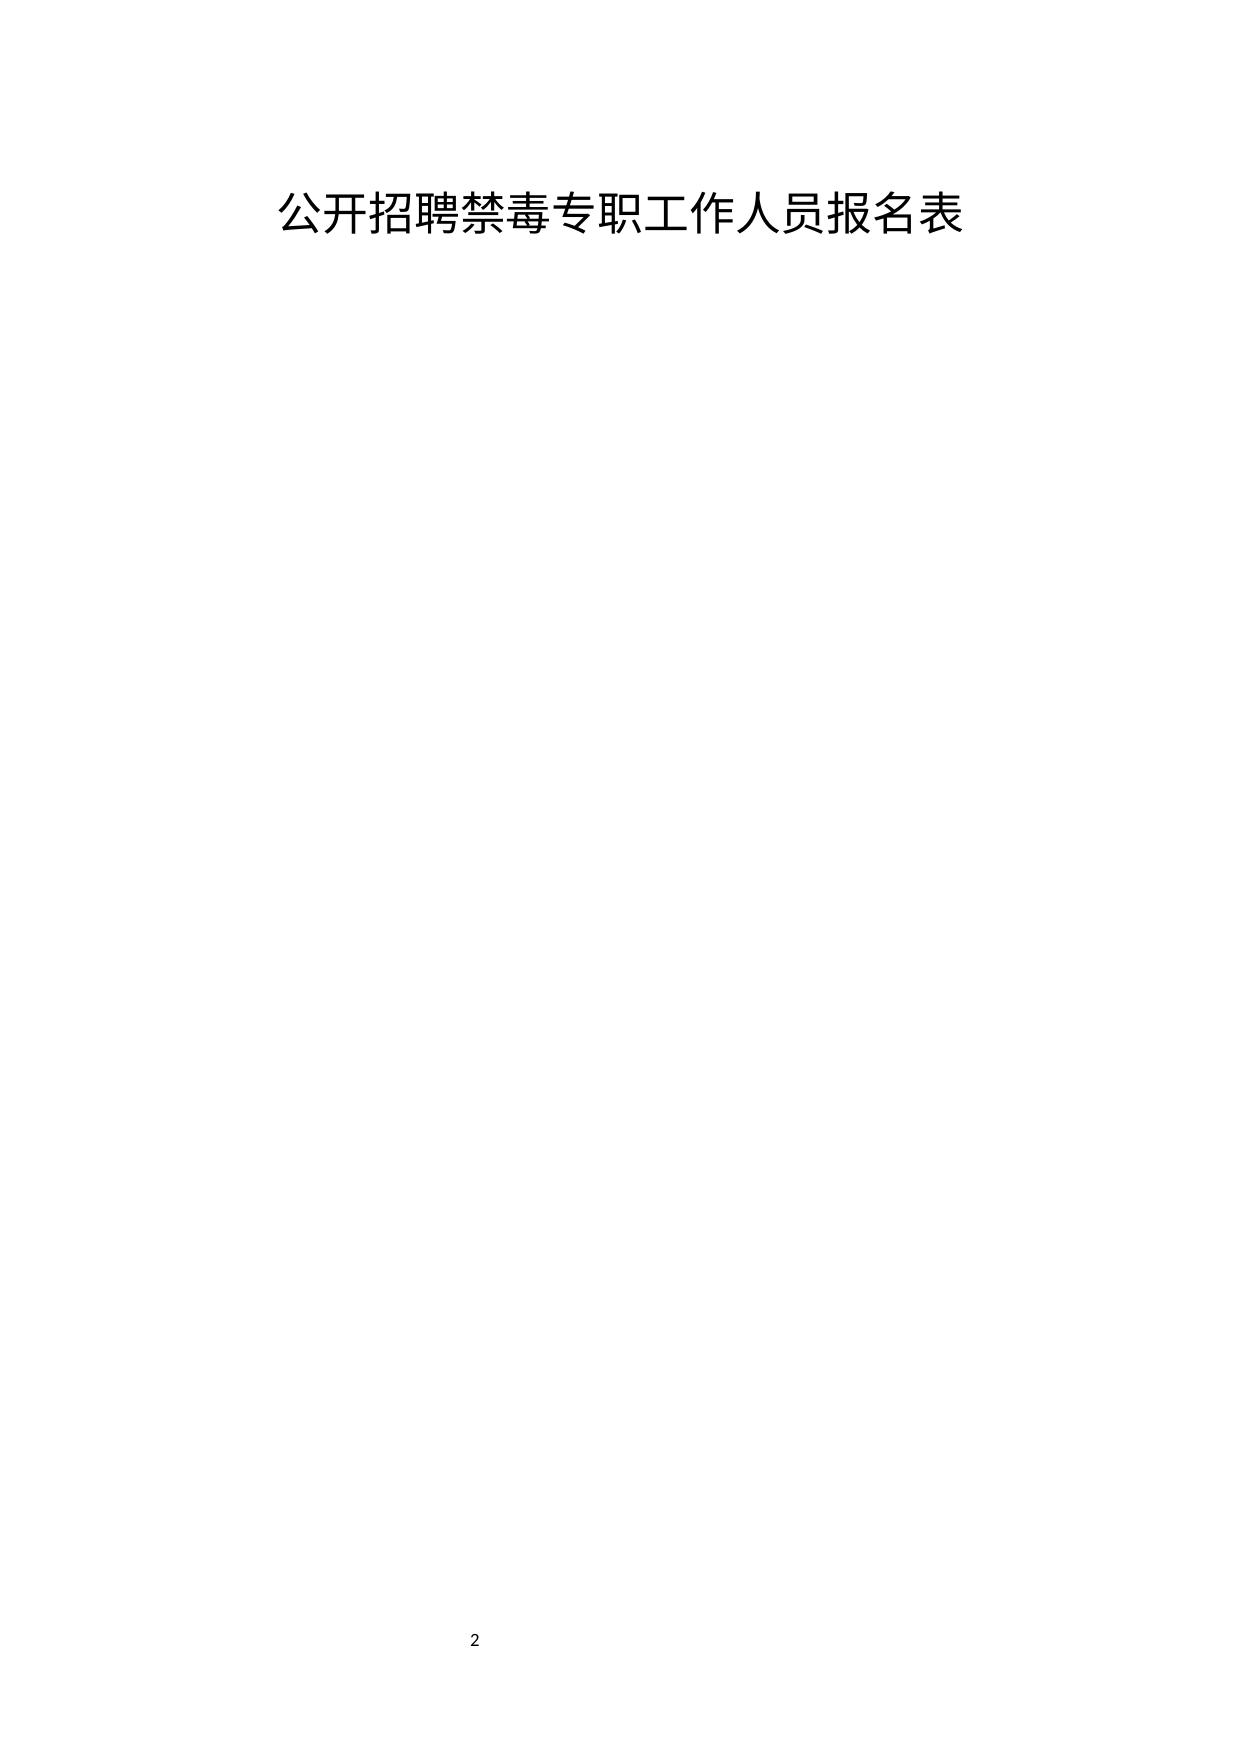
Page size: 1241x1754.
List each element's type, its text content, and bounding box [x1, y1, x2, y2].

text 公开招聘禁毒专职工作人员报名表 [177, 162, 1063, 259]
